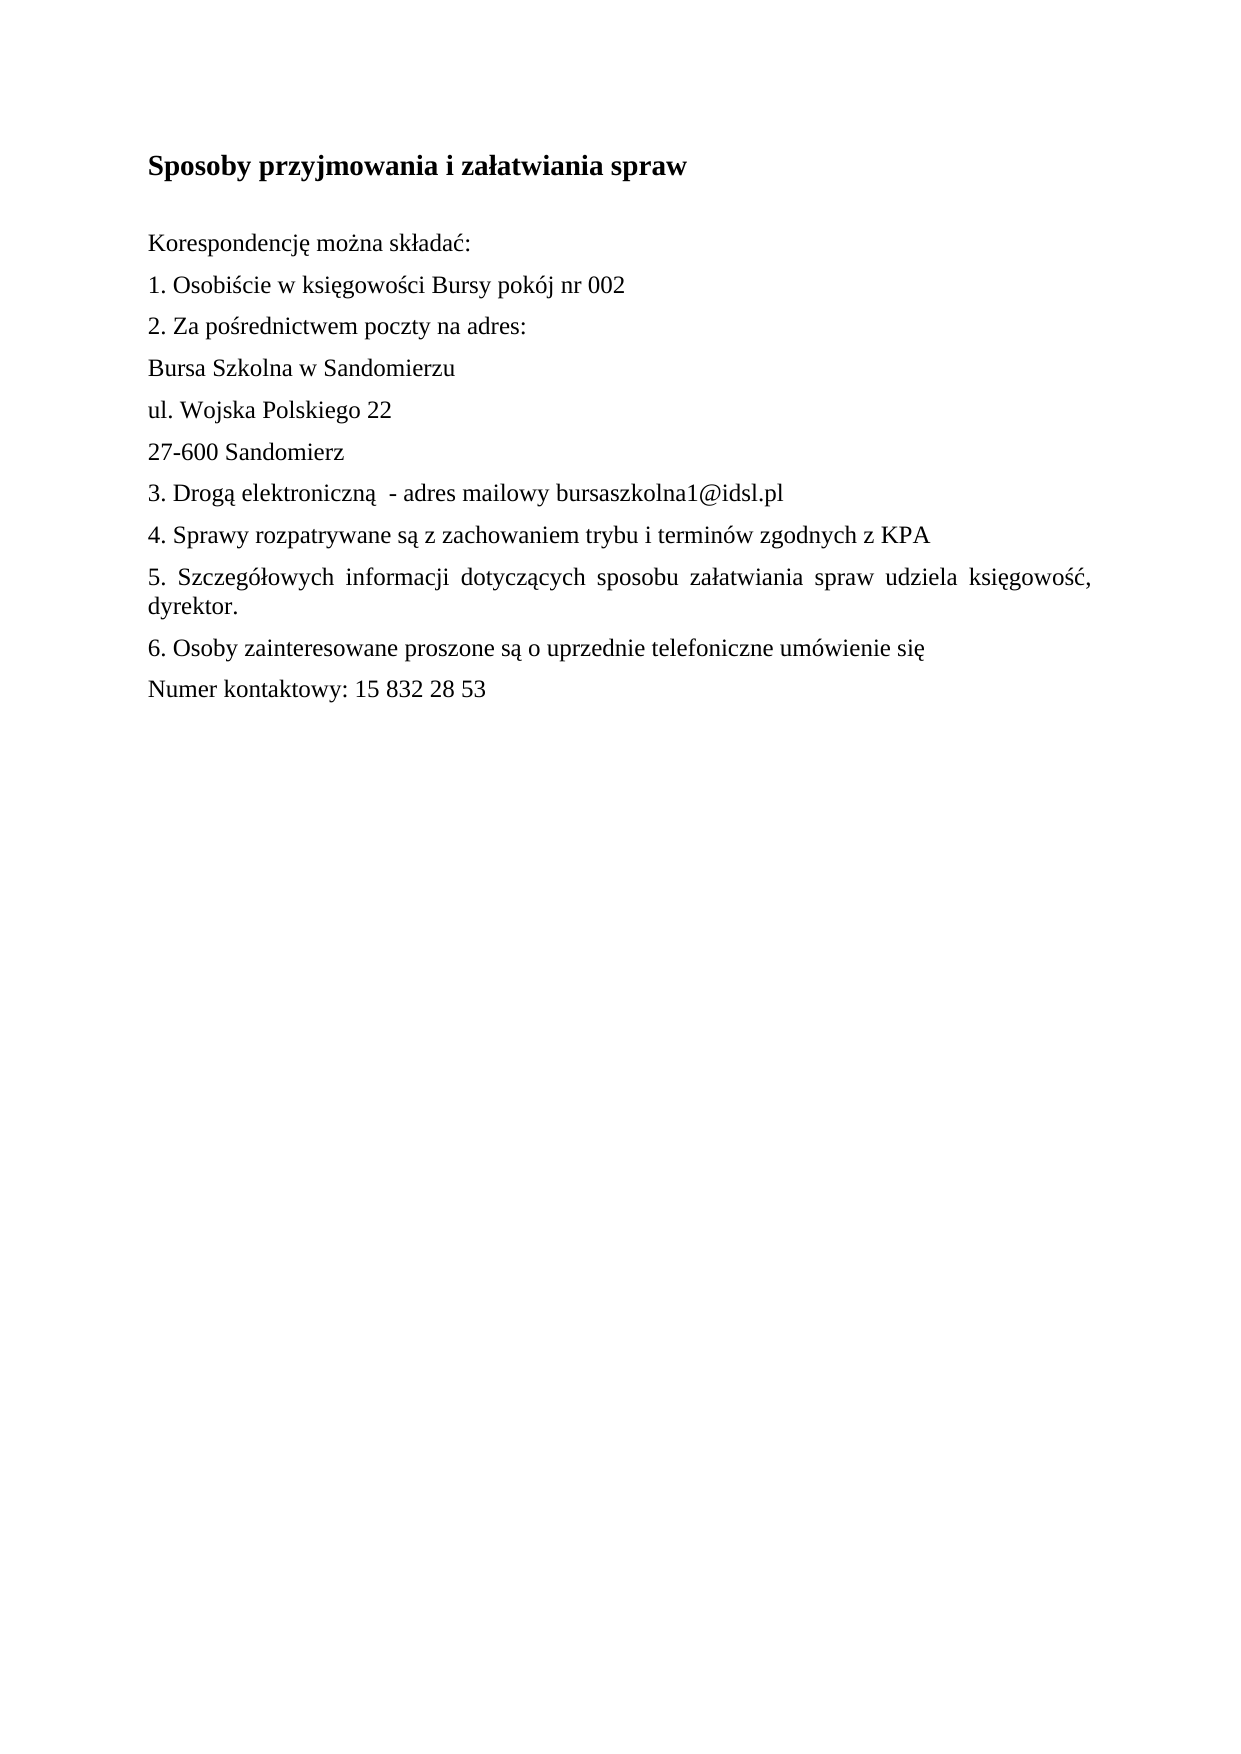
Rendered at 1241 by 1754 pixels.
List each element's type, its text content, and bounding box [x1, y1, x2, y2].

text 6. Osoby zainteresowane proszone są o uprzednie telefoniczne umówienie się [148, 633, 1093, 661]
text 4. Sprawy rozpatrywane są z zachowaniem trybu i terminów zgodnych z KPA [148, 520, 1093, 549]
text ul. Wojska Polskiego 22 [148, 395, 1093, 424]
text 5. Szczegółowych informacji dotyczących sposobu załatwiania spraw udziela księgowość, dyrektor. [148, 562, 1093, 619]
text Bursa Szkolna w Sandomierzu [148, 353, 1093, 382]
subtitle Sposoby przyjmowania i załatwiania spraw [148, 148, 1093, 181]
text 1. Osobiście w księgowości Bursy pokój nr 002 [148, 270, 1093, 298]
text 27-600 Sandomierz [148, 437, 1093, 466]
text Korespondencję można składać: [148, 228, 1093, 257]
text Numer kontaktowy: 15 832 28 53 [148, 674, 1093, 703]
text 2. Za pośrednictwem poczty na adres: [148, 311, 1093, 340]
text 3. Drogą elektroniczną - adres mailowy bursaszkolna1@idsl.pl [148, 478, 1093, 507]
